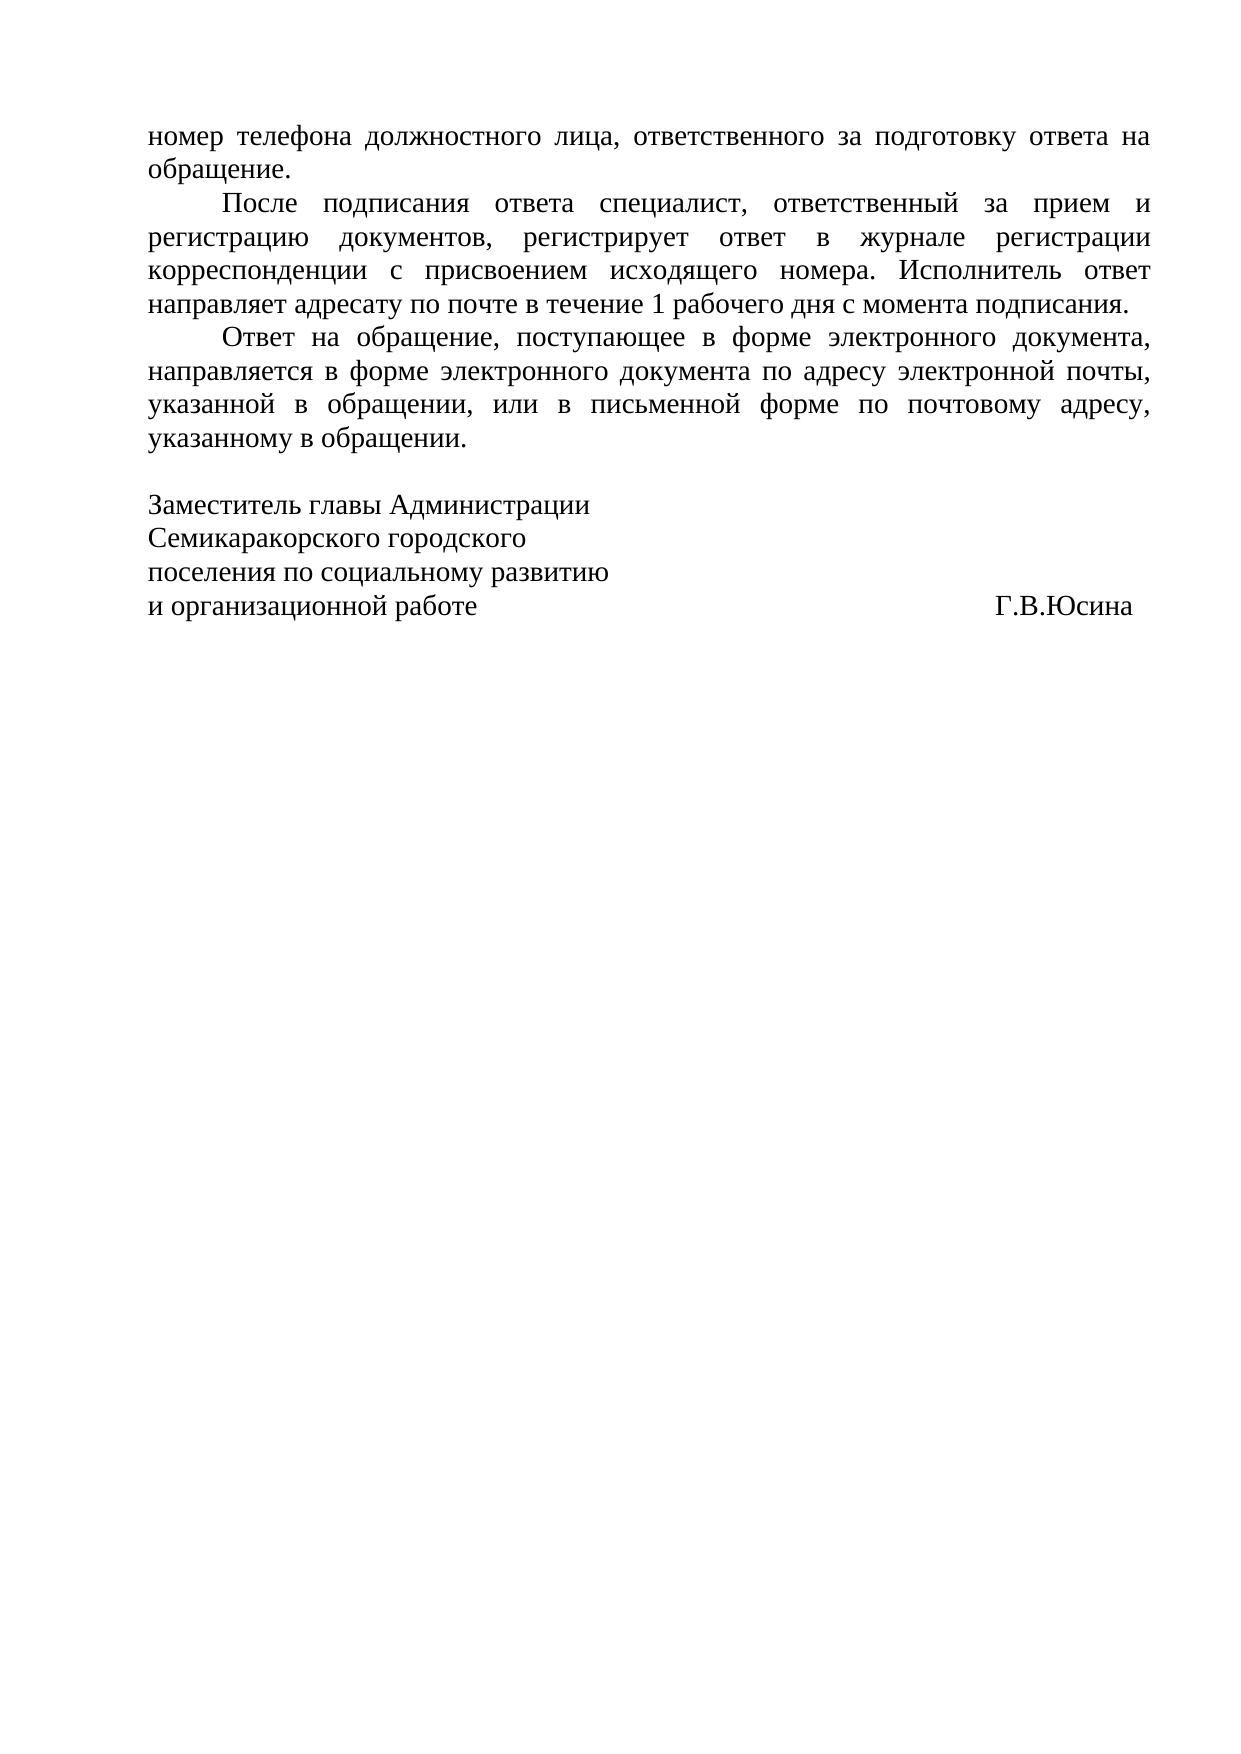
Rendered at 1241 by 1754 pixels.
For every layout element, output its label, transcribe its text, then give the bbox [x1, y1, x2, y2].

text Семикаракорского городского [148, 521, 1152, 554]
text Заместитель главы Администрации [148, 487, 1152, 521]
text поселения по социальному развитию [148, 554, 1152, 588]
text и организационной работе Г.В.Юсина [148, 588, 1152, 621]
text После подписания ответа специалист, ответственный за прием и регистрацию документов, регистрирует ответ в журнале регистрации корреспонденции с присвоением исходящего номера. Исполнитель ответ направляет адресату по почте в течение 1 рабочего дня с момента подписания. [148, 185, 1152, 319]
text Ответ на обращение, поступающее в форме электронного документа, направляется в форме электронного документа по адресу электронной почты, указанной в обращении, или в письменной форме по почтовому адресу, указанному в обращении. [148, 319, 1152, 453]
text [148, 118, 1152, 185]
